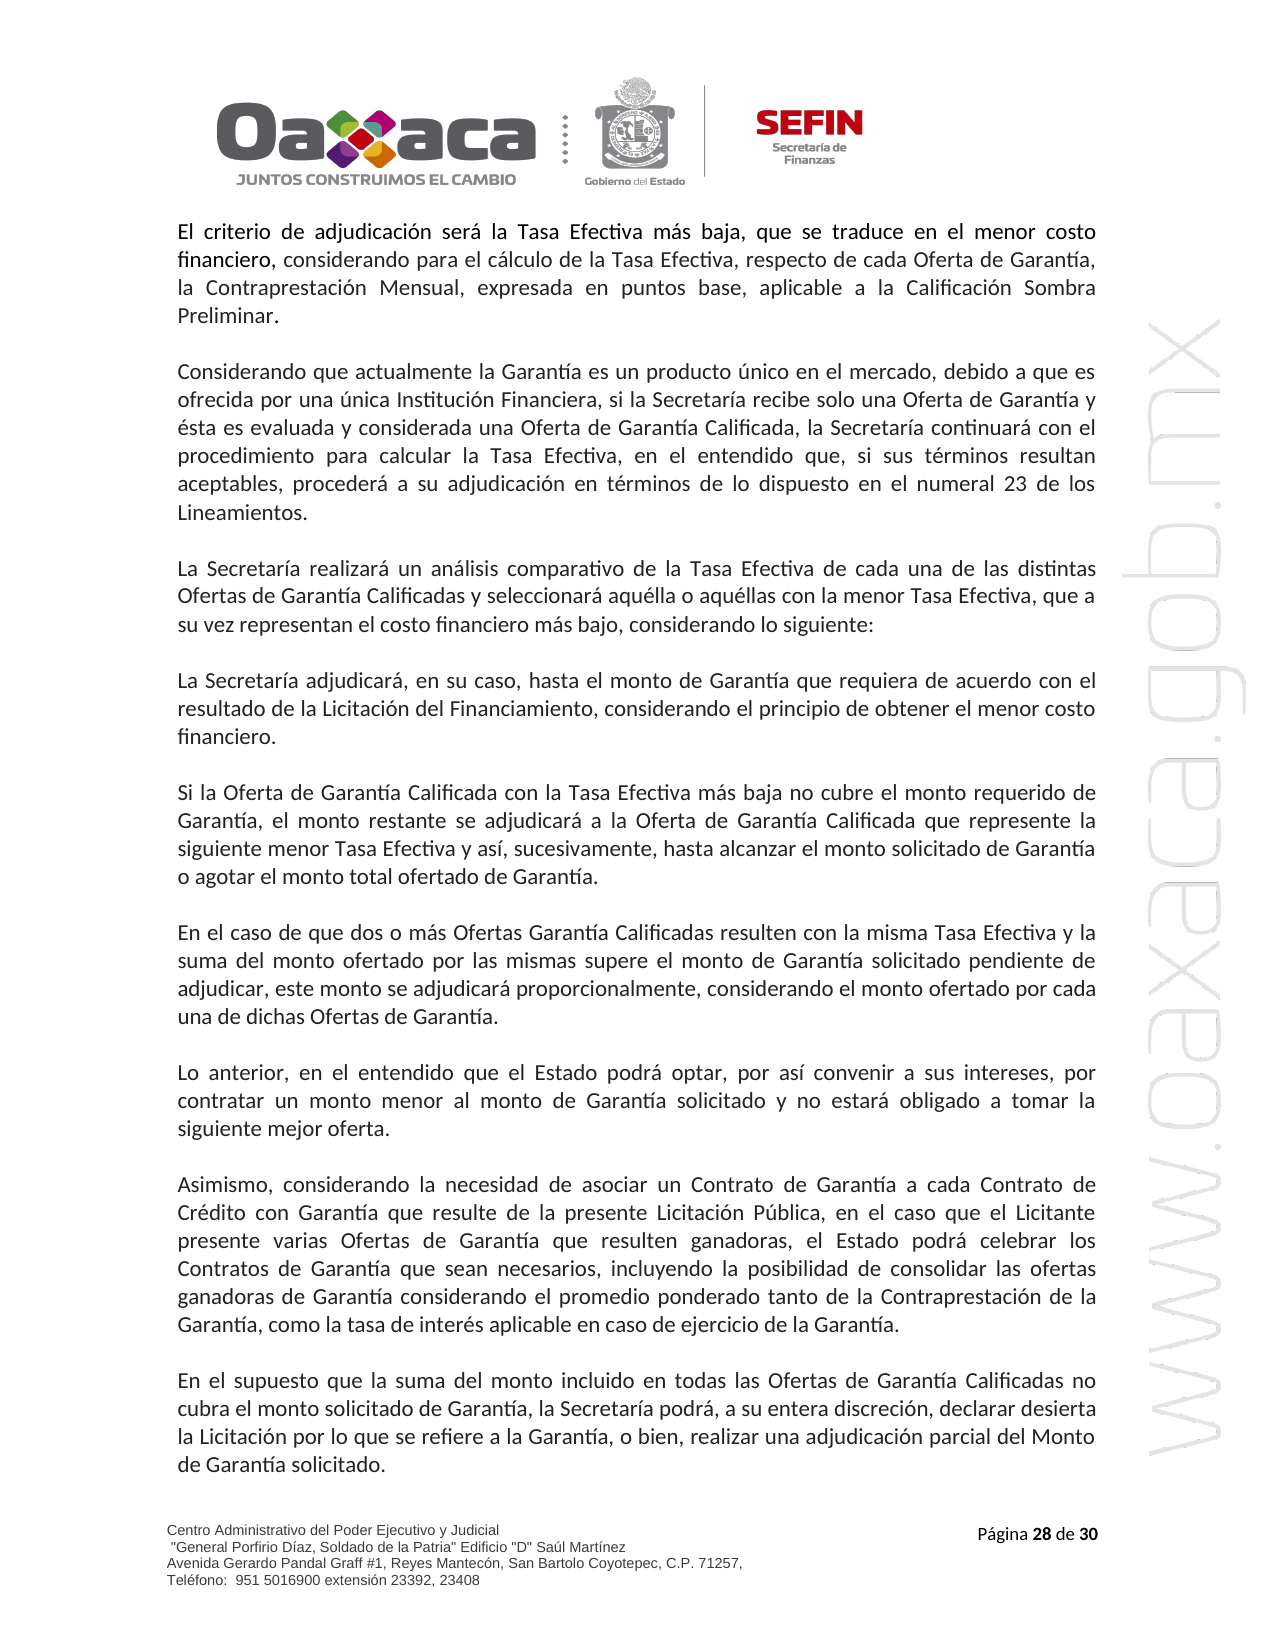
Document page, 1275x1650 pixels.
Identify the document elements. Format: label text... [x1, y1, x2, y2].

text La Secretaría adjudicará, en su caso, hasta el monto de Garantía que requiera de acuerdo con el resultado de la Licitación del Financiamiento, considerando el principio de obtener el menor costo financiero. [177, 666, 1098, 750]
text En el caso de que dos o más Ofertas Garantía Calificadas resulten con la misma Tasa Efectiva y la suma del monto ofertado por las mismas supere el monto de Garantía solicitado pendiente de adjudicar, este monto se adjudicará proporcionalmente, considerando el monto ofertado por cada una de dichas Ofertas de Garantía. [177, 918, 1098, 1030]
text Asimismo, considerando la necesidad de asociar un Contrato de Garantía a cada Contrato de Crédito con Garantía que resulte de la presente Licitación Pública, en el caso que el Licitante presente varias Ofertas de Garantía que resulten ganadoras, el Estado podrá celebrar los Contratos de Garantía que sean necesarios, incluyendo la posibilidad de consolidar las ofertas ganadoras de Garantía considerando el promedio ponderado tanto de la Contraprestación de la Garantía, como la tasa de interés aplicable en caso de ejercicio de la Garantía. [177, 1170, 1098, 1338]
text Si la Oferta de Garantía Calificada con la Tasa Efectiva más baja no cubre el monto requerido de Garantía, el monto restante se adjudicará a la Oferta de Garantía Calificada que represente la siguiente menor Tasa Efectiva y así, sucesivamente, hasta alcanzar el monto solicitado de Garantía o agotar el monto total ofertado de Garantía. [177, 778, 1098, 890]
text La Secretaría realizará un análisis comparativo de la Tasa Efectiva de cada una de las distintas Ofertas de Garantía Calificadas y seleccionará aquélla o aquéllas con la menor Tasa Efectiva, que a su vez representan el costo financiero más bajo, considerando lo siguiente: [177, 554, 1098, 638]
text El criterio de adjudicación será la Tasa Efectiva más baja, que se traduce en el menor costo financiero, considerando para el cálculo de la Tasa Efectiva, respecto de cada Oferta de Garantía, la Contraprestación Mensual, expresada en puntos base, aplicable a la Calificación Sombra Preliminar. [177, 217, 1098, 329]
text Lo anterior, en el entendido que el Estado podrá optar, por así convenir a sus intereses, por contratar un monto menor al monto de Garantía solicitado y no estará obligado a tomar la siguiente mejor oferta. [177, 1058, 1098, 1142]
picture [1121, 318, 1246, 1456]
text En el supuesto que la suma del monto incluido en todas las Ofertas de Garantía Calificadas no cubra el monto solicitado de Garantía, la Secretaría podrá, a su entera discreción, declarar desierta la Licitación por lo que se refiere a la Garantía, o bien, realizar una adjudicación parcial del Monto de Garantía solicitado. [177, 1366, 1098, 1478]
text Considerando que actualmente la Garantía es un producto único en el mercado, debido a que es ofrecida por una única Institución Financiera, si la Secretaría recibe solo una Oferta de Garantía y ésta es evaluada y considerada una Oferta de Garantía Calificada, la Secretaría continuará con el procedimiento para calcular la Tasa Efectiva, en el entendido que, si sus términos resultan aceptables, procederá a su adjudicación en términos de lo dispuesto en el numeral 23 de los Lineamientos. [177, 357, 1098, 526]
picture [177, 76, 872, 218]
